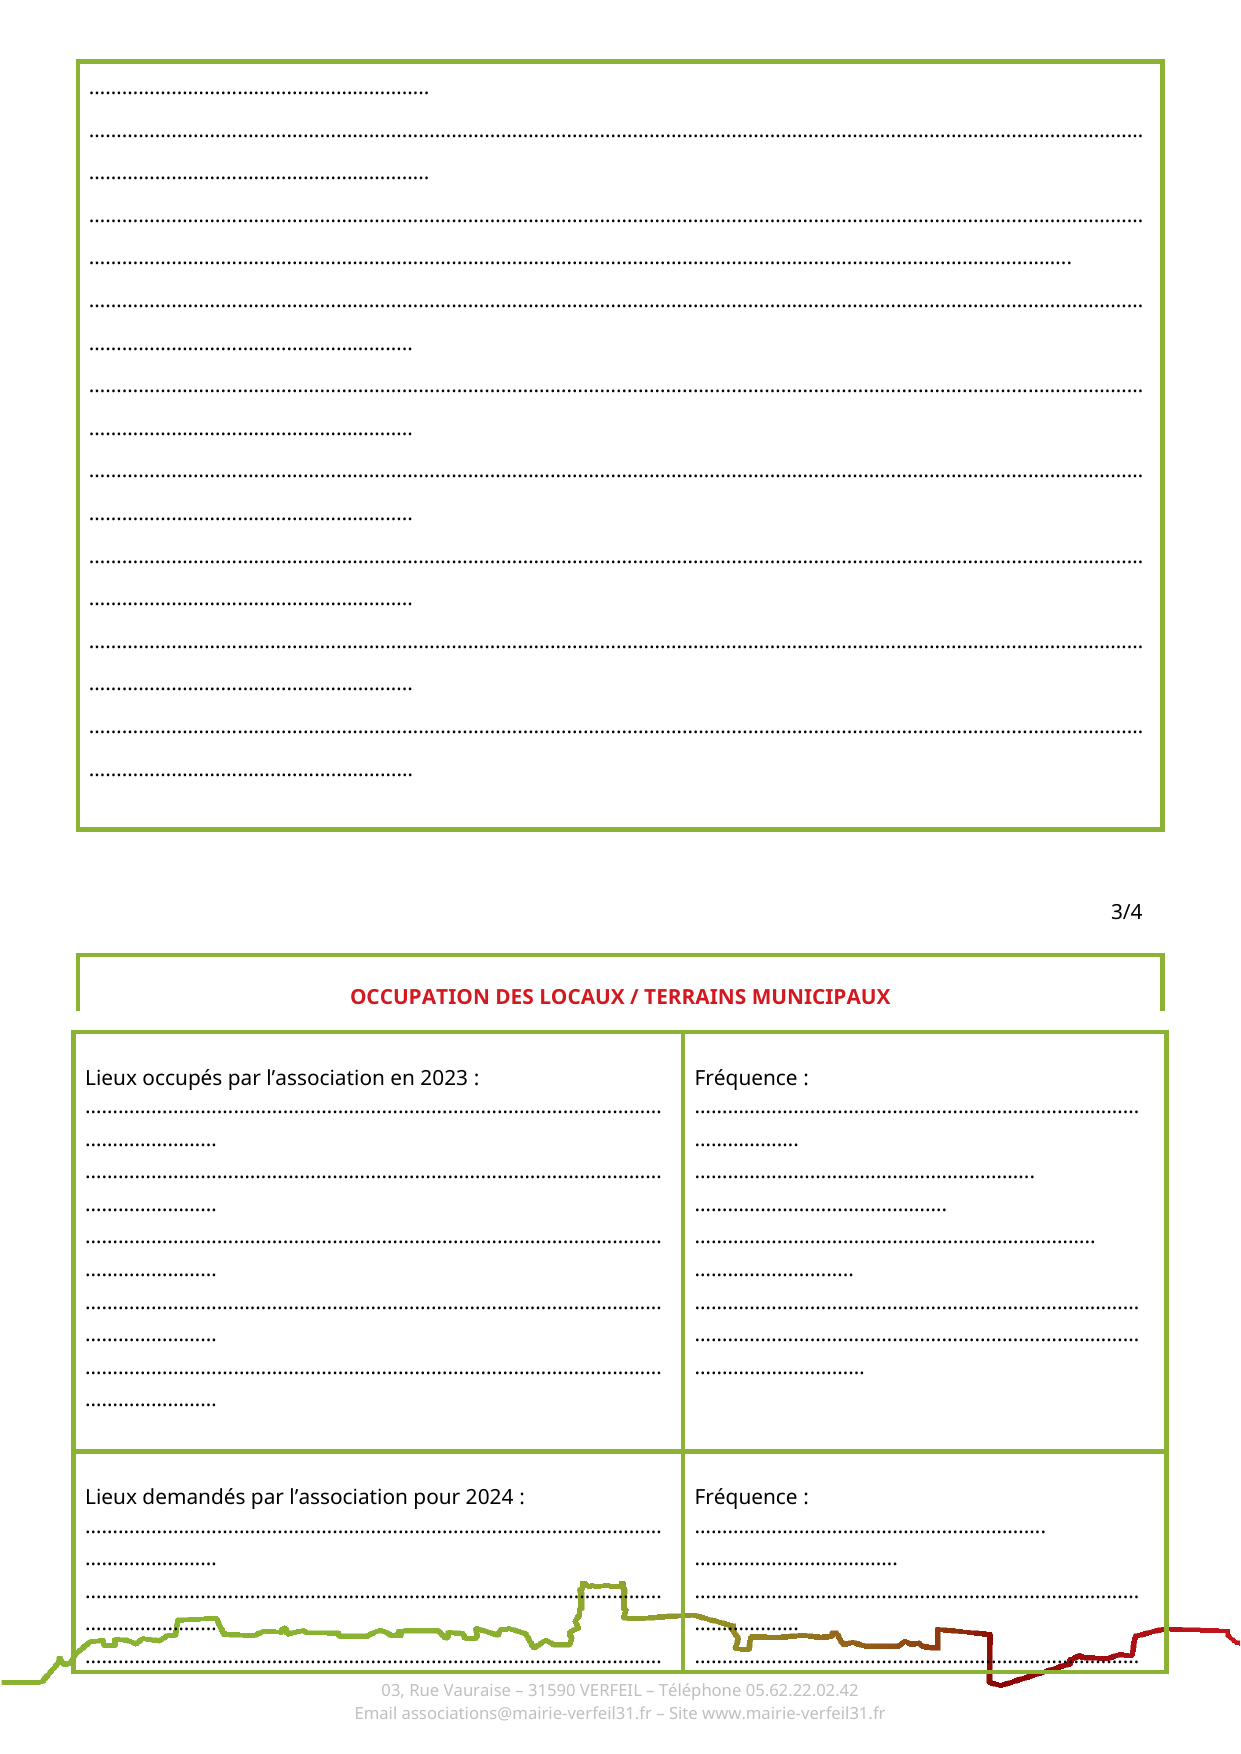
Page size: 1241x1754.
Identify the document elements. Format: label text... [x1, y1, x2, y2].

text 3/4 [89, 897, 1152, 925]
picture [1, 1532, 1241, 1740]
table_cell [685, 1454, 1164, 1669]
table_header Fréquence : ………………………………………………………………………………………. ……………………………………………………..……………………………………….………………………………..……………………………..………………………..………………………………………………………………………………………………………………………………………………….……………………… [685, 1034, 1164, 1449]
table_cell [76, 1454, 681, 1669]
table_header Lieux occupés par l’association en 2023 : ………………………………………………………………………………………………………………… ………………………………………………………………………………………………………………… ………………………………………………………………………………………………………………… ………………………………………………………………………………………………………………… ………………………………………………………………………………………………………………… [76, 1034, 681, 1449]
text OCCUPATION DES LOCAUX / TERRAINS MUNICIPAUX [80, 957, 1160, 1011]
text ……………………………………………………………………………………………………………………………………………………………………………………………………………………………..……………………………………………………………………………………………………………………………………………………………………………………………………………………………..……………………………………………………………………………………………………………………………………………………………………………………………………………………………..……………………………………………………………………………………………………………………………………………………………………………………………………………………………..……………………………………………………………………………………………………………………………………………………………………………………………………………………………..………………………………………………………………………………………………………………………………………………………………………………………………………..…………………… [80, 272, 1160, 782]
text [80, 64, 1160, 271]
